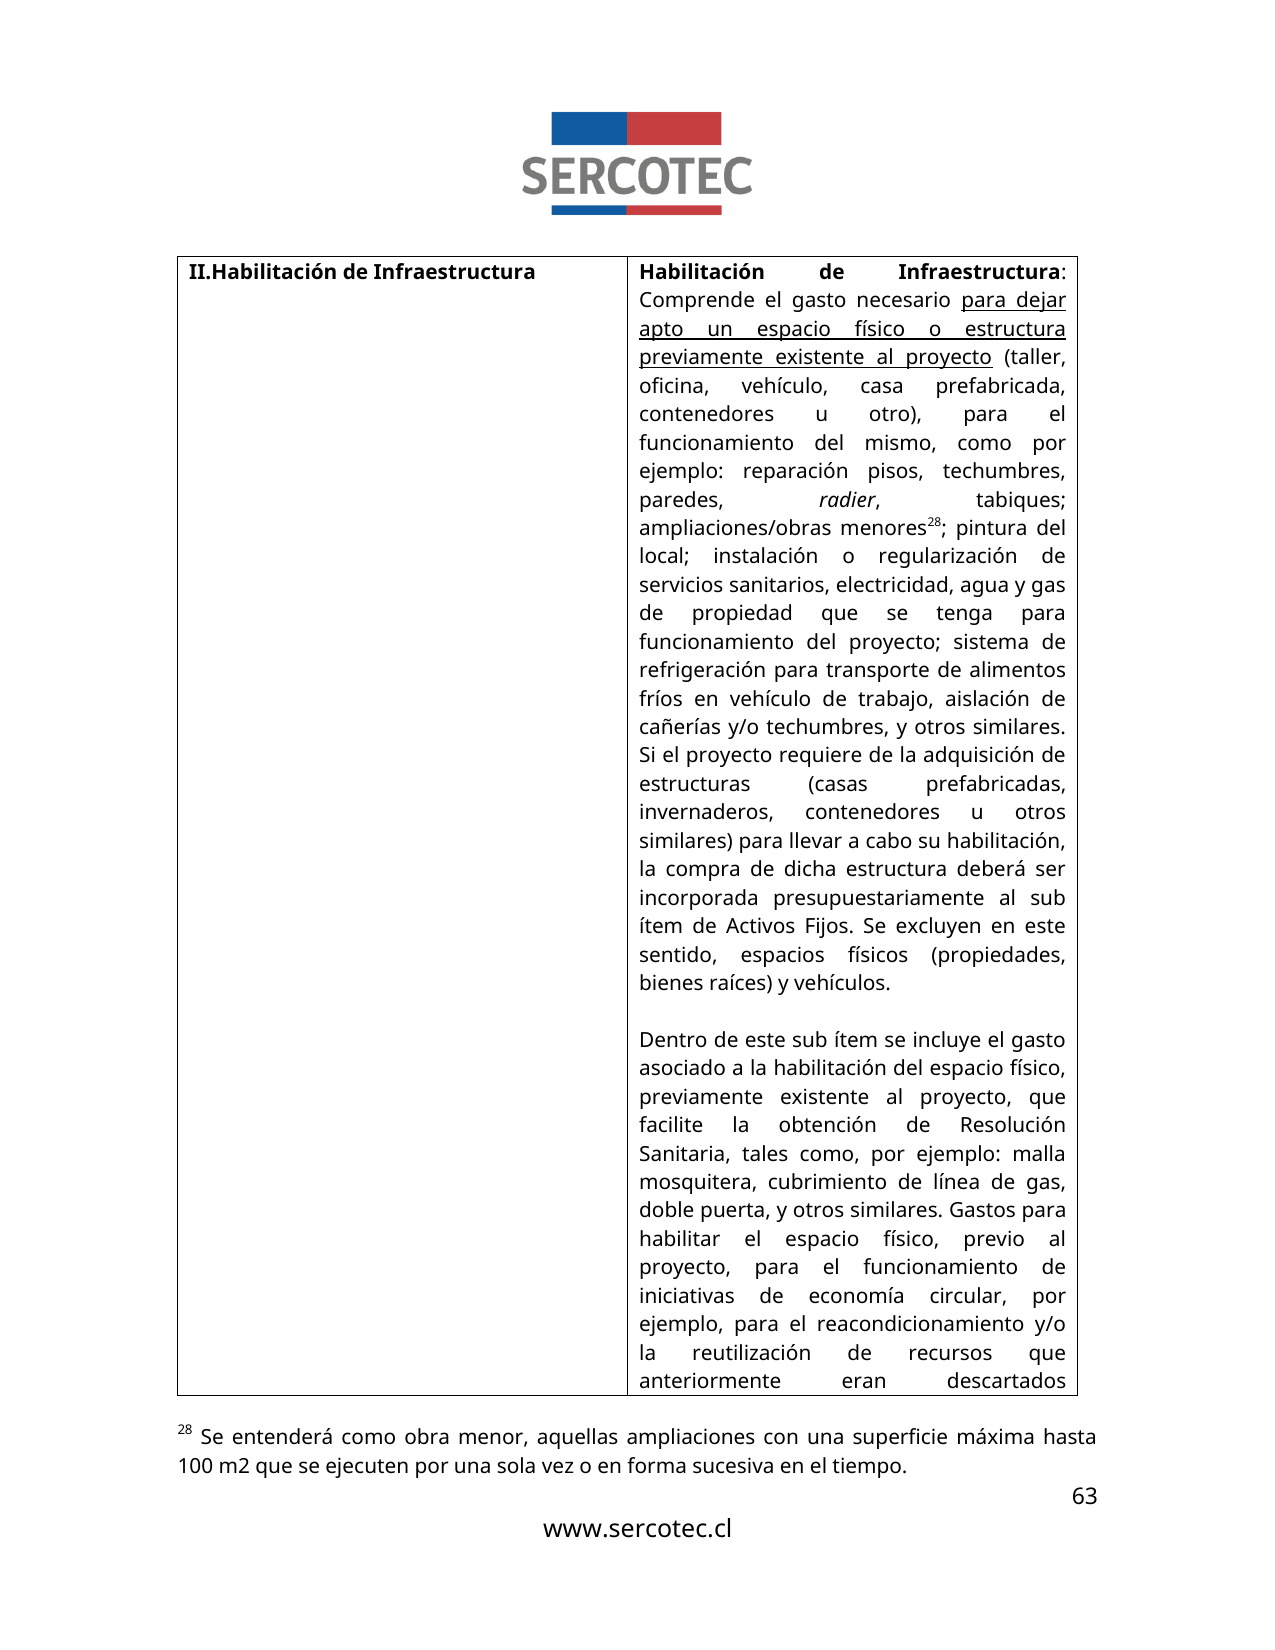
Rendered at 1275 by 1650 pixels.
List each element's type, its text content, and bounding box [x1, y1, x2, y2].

picture [512, 105, 763, 225]
table_cell Habilitación de Infraestructura [178, 257, 627, 1395]
